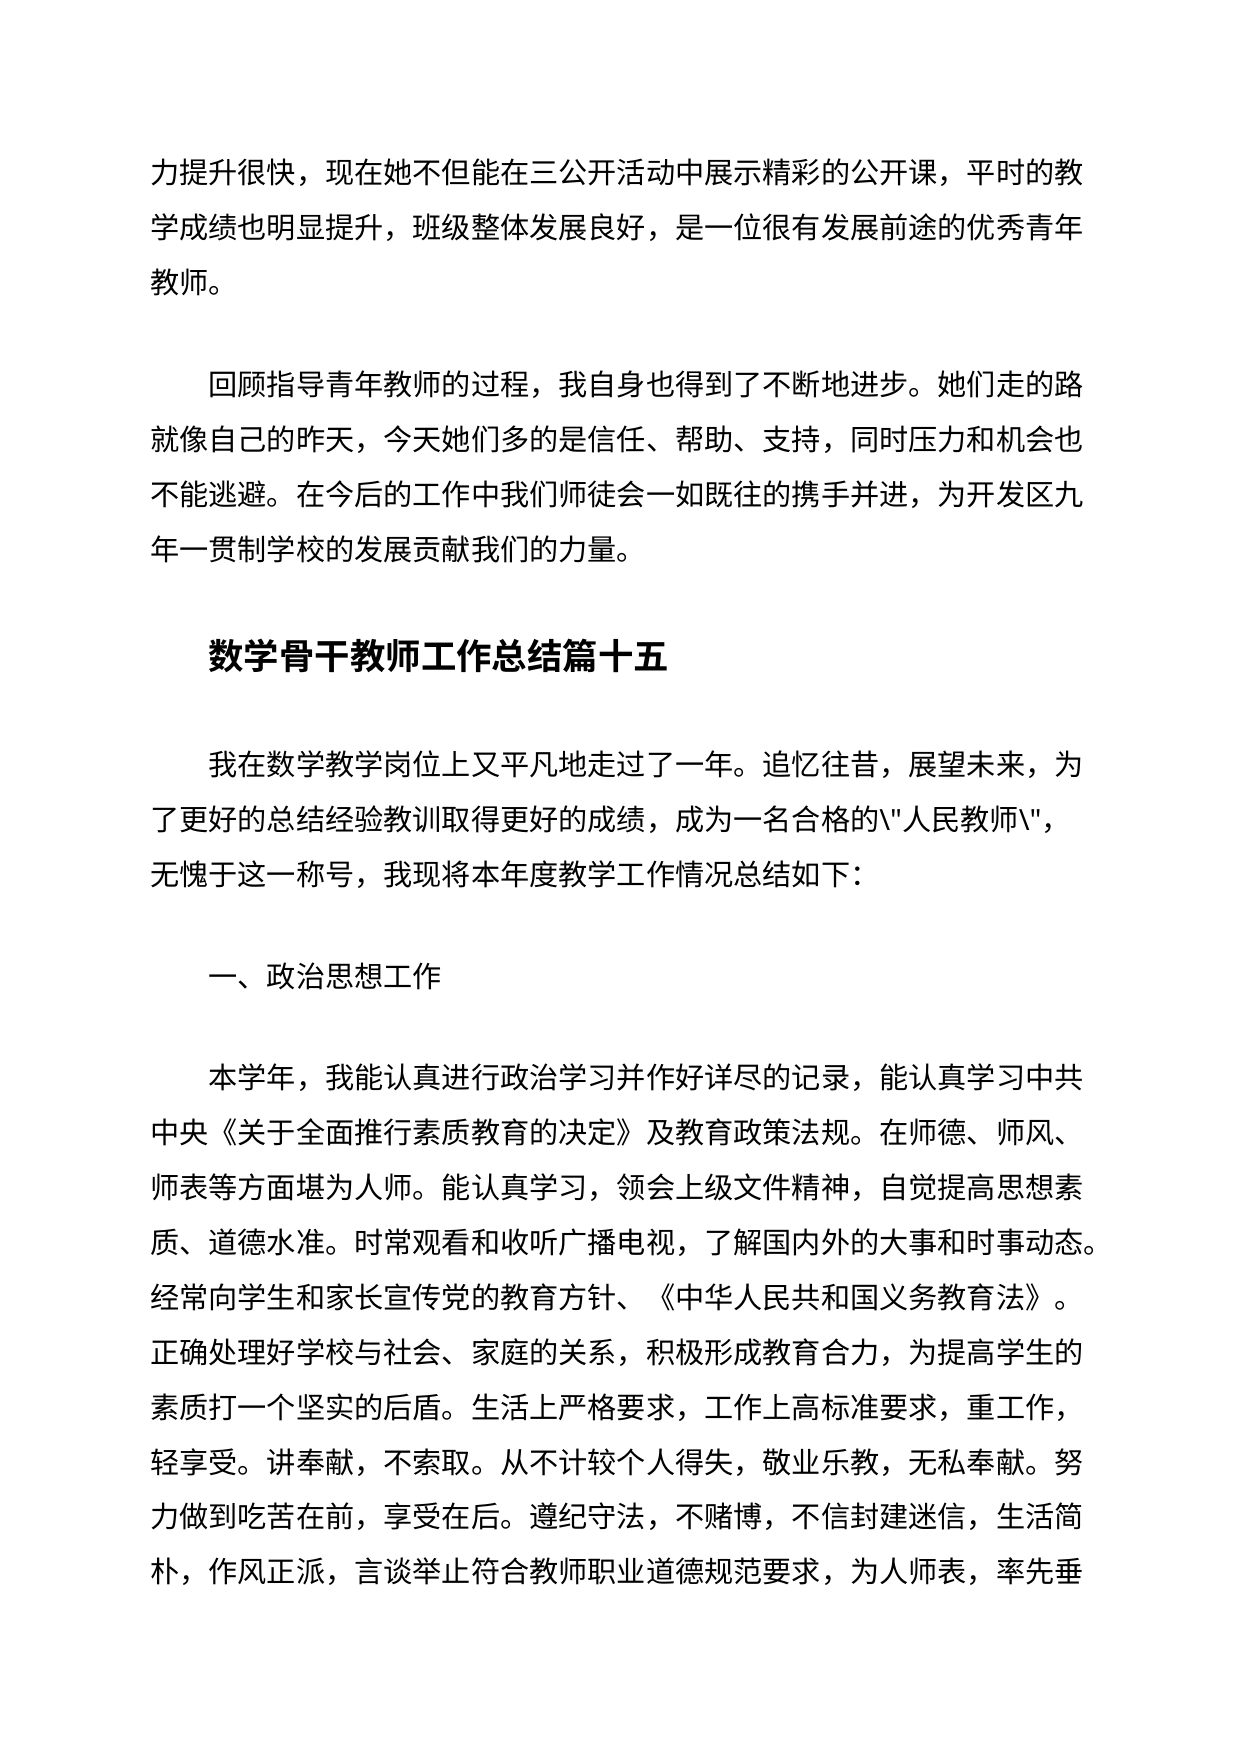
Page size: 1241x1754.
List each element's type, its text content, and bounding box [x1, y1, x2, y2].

text 数学骨干教师工作总结篇十五 [150, 628, 1090, 679]
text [150, 150, 1090, 302]
text 一、政治思想工作 [150, 953, 1090, 995]
text 回顾指导青年教师的过程，我自身也得到了不断地进步。她们走的路就像自己的昨天，今天她们多的是信任、帮助、支持，同时压力和机会也不能逃避。在今后的工作中我们师徒会一如既往的携手并进，为开发区九年一贯制学校的发展贡献我们的力量。 [150, 362, 1090, 568]
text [150, 1055, 1090, 1591]
text 我在数学教学岗位上又平凡地走过了一年。追忆往昔，展望未来，为了更好的总结经验教训取得更好的成绩，成为一名合格的\"人民教师\"，无愧于这一称号，我现将本年度教学工作情况总结如下： [150, 741, 1090, 894]
